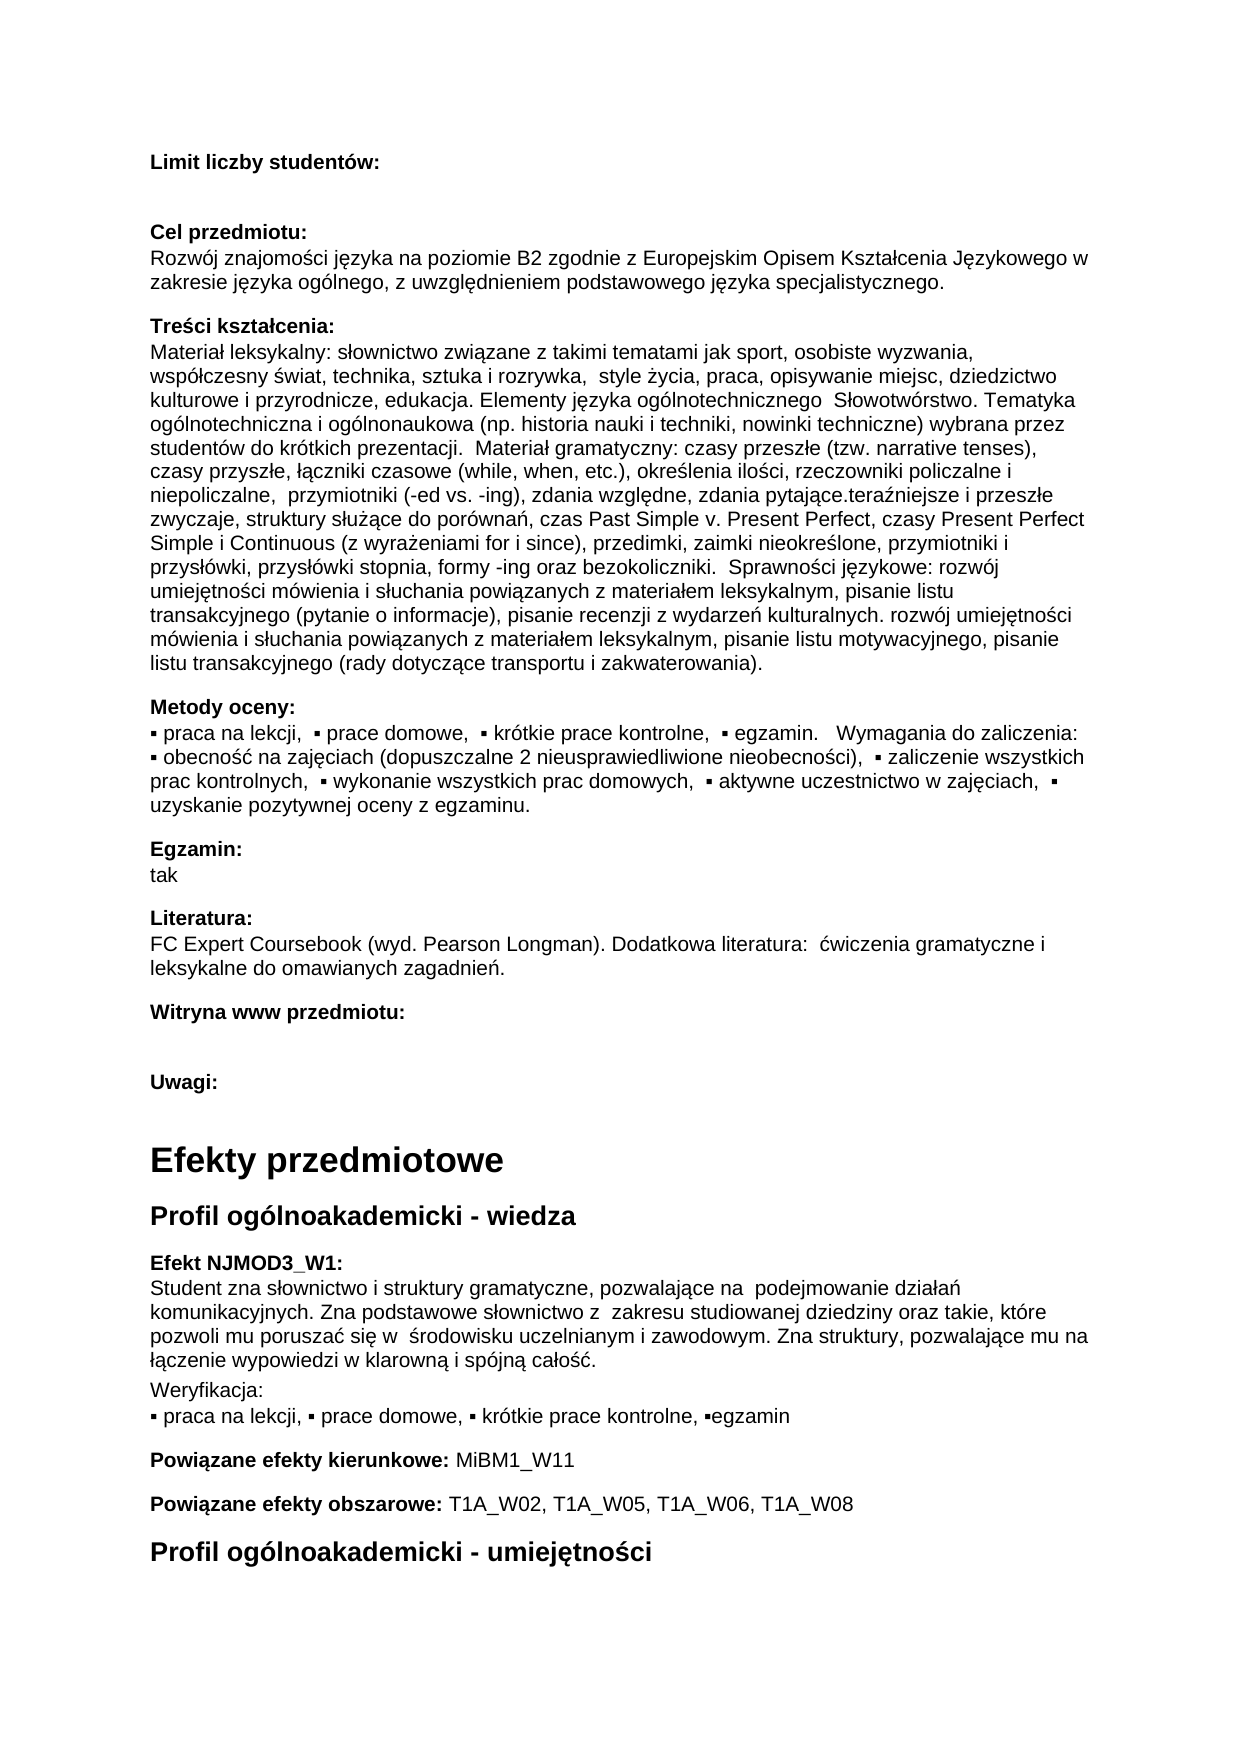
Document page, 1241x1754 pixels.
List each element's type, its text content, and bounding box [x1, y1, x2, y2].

text Efekt NJMOD3_W1: [150, 1251, 1090, 1275]
text Witryna www przedmiotu: [150, 1000, 1090, 1024]
text ▪ praca na lekcji, ▪ prace domowe, ▪ krótkie prace kontrolne, ▪egzamin [150, 1404, 1090, 1428]
text Materiał leksykalny: słownictwo związane z takimi tematami jak sport, osobiste wyzwania, współczesny świat, technika, sztuka i rozrywka, style życia, praca, opisywanie miejsc, dziedzictwo kulturowe i przyrodnicze, edukacja. Elementy języka ogólnotechnicznego Słowotwórstwo. Tematyka ogólnotechniczna i ogólnonaukowa (np. historia nauki i techniki, nowinki techniczne) wybrana przez studentów do krótkich prezentacji. Materiał gramatyczny: czasy przeszłe (tzw. narrative tenses), czasy przyszłe, łączniki czasowe (while, when, etc.), określenia ilości, rzeczowniki policzalne i niepoliczalne, przymiotniki (-ed vs. -ing), zdania względne, zdania pytające.teraźniejsze i przeszłe zwyczaje, struktury służące do porównań, czas Past Simple v. Present Perfect, czasy Present Perfect Simple i Continuous (z wyrażeniami for i since), przedimki, zaimki nieokreślone, przymiotniki i przysłówki, przysłówki stopnia, formy -ing oraz bezokoliczniki. Sprawności językowe: rozwój umiejętności mówienia i słuchania powiązanych z materiałem leksykalnym, pisanie listu transakcyjnego (pytanie o informacje), pisanie recenzji z wydarzeń kulturalnych. rozwój umiejętności mówienia i słuchania powiązanych z materiałem leksykalnym, pisanie listu motywacyjnego, pisanie listu transakcyjnego (rady dotyczące transportu i zakwaterowania). [150, 339, 1090, 675]
text Uwagi: [150, 1070, 1090, 1094]
subtitle Efekty przedmiotowe [150, 1139, 1090, 1180]
text Powiązane efekty obszarowe: T1A_W02, T1A_W05, T1A_W06, T1A_W08 [150, 1492, 1090, 1516]
text tak [150, 862, 1090, 886]
text Treści kształcenia: [150, 313, 1090, 337]
text FC Expert Coursebook (wyd. Pearson Longman). Dodatkowa literatura: ćwiczenia gramatyczne i leksykalne do omawianych zagadnień. [150, 932, 1090, 980]
text ▪ praca na lekcji, ▪ prace domowe, ▪ krótkie prace kontrolne, ▪ egzamin. Wymagania do zaliczenia: ▪ obecność na zajęciach (dopuszczalne 2 nieusprawiedliwione nieobecności), ▪ zaliczenie wszystkich prac kontrolnych, ▪ wykonanie wszystkich prac domowych, ▪ aktywne uczestnictwo w zajęciach, ▪ uzyskanie pozytywnej oceny z egzaminu. [150, 721, 1090, 817]
text Literatura: [150, 906, 1090, 930]
text Student zna słownictwo i struktury gramatyczne, pozwalające na podejmowanie działań komunikacyjnych. Zna podstawowe słownictwo z zakresu studiowanej dziedziny oraz takie, które pozwoli mu poruszać się w środowisku uczelnianym i zawodowym. Zna struktury, pozwalające mu na łączenie wypowiedzi w klarowną i spójną całość. [150, 1276, 1090, 1372]
subtitle Profil ogólnoakademicki - wiedza [150, 1200, 1090, 1231]
text Cel przedmiotu: [150, 220, 1090, 244]
text Powiązane efekty kierunkowe: MiBM1_W11 [150, 1448, 1090, 1472]
text Weryfikacja: [150, 1378, 1090, 1402]
text Rozwój znajomości języka na poziomie B2 zgodnie z Europejskim Opisem Kształcenia Językowego w zakresie języka ogólnego, z uwzględnieniem podstawowego języka specjalistycznego. [150, 246, 1090, 294]
text Limit liczby studentów: [150, 150, 1090, 174]
text Egzamin: [150, 836, 1090, 860]
text Metody oceny: [150, 695, 1090, 719]
subtitle Profil ogólnoakademicki - umiejętności [150, 1536, 1090, 1567]
